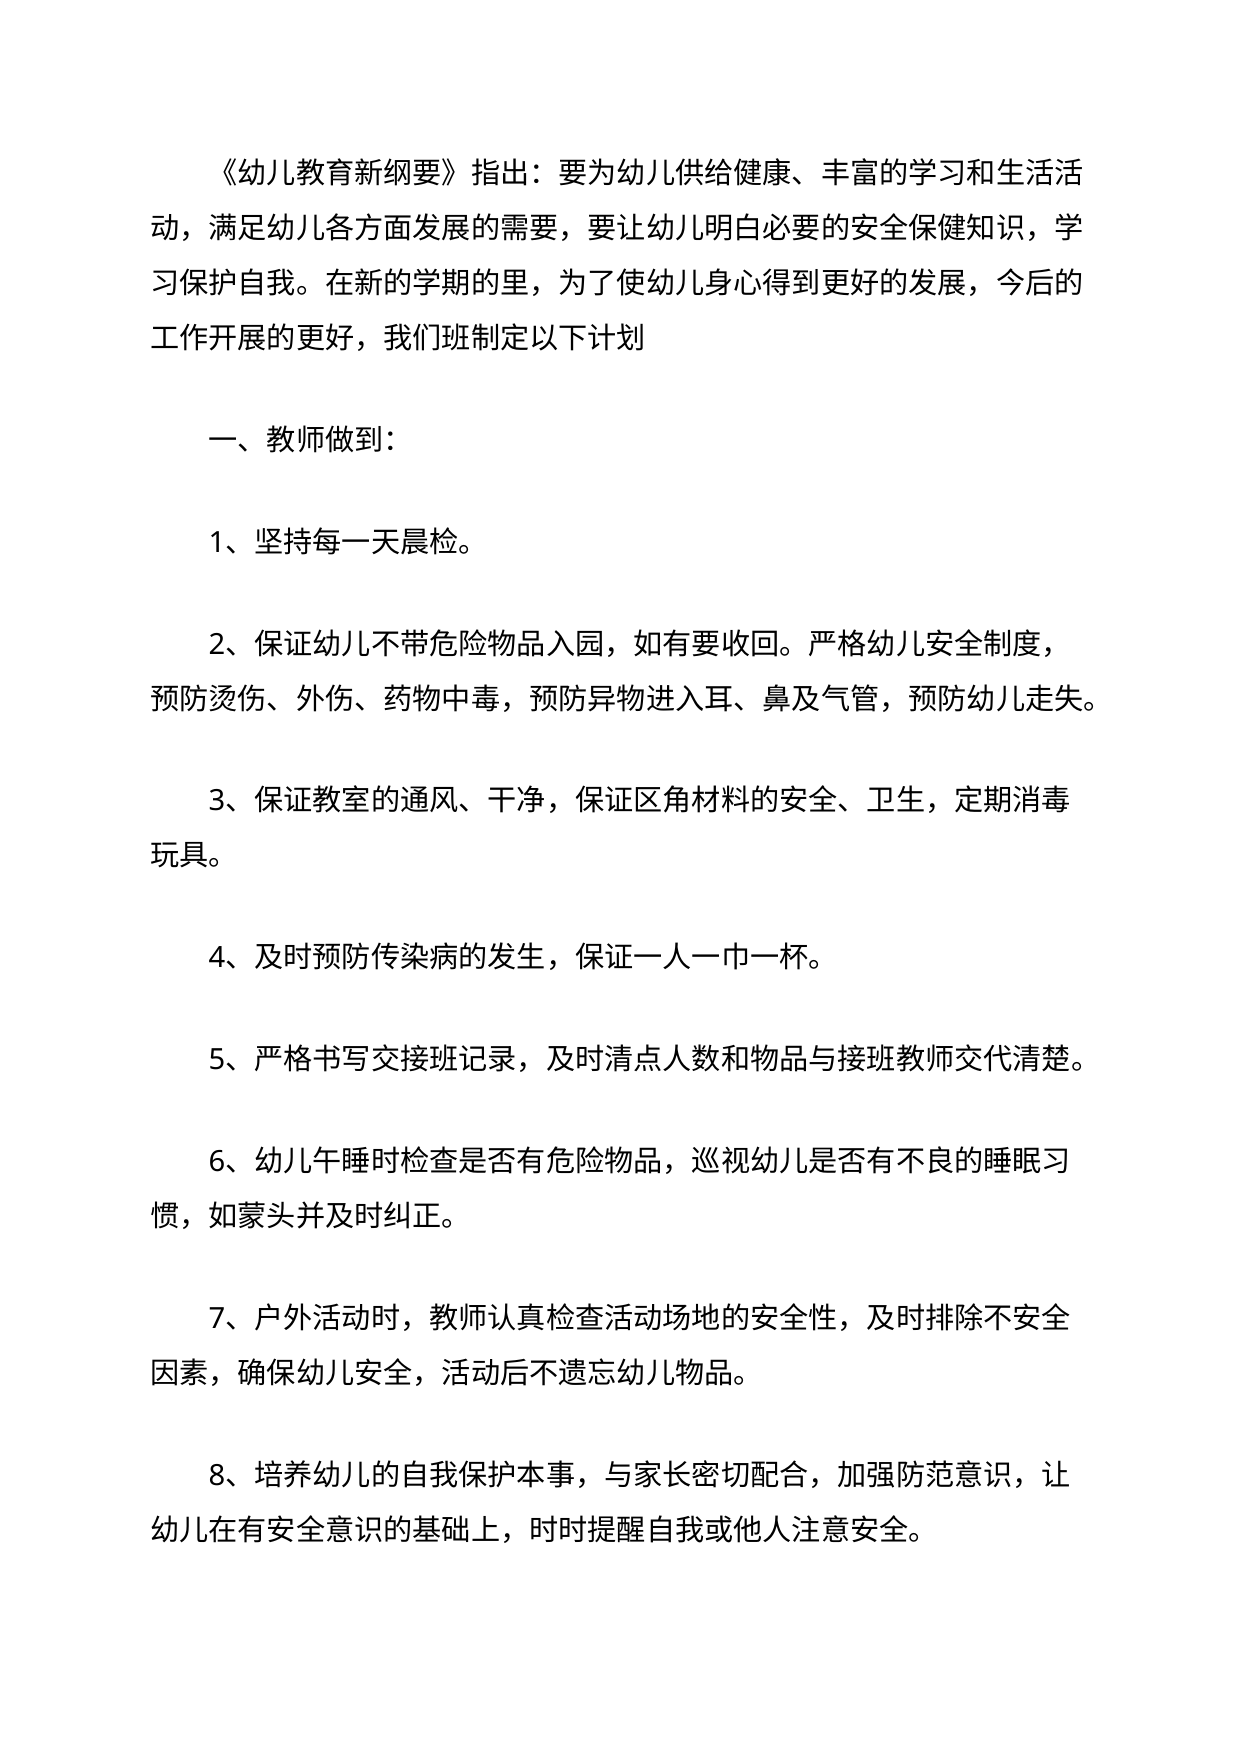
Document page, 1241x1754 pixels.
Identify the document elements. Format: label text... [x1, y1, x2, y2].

text 7、户外活动时，教师认真检查活动场地的安全性，及时排除不安全因素，确保幼儿安全，活动后不遗忘幼儿物品。 [150, 1294, 1090, 1392]
text 8、培养幼儿的自我保护本事，与家长密切配合，加强防范意识，让幼儿在有安全意识的基础上，时时提醒自我或他人注意安全。 [150, 1451, 1090, 1548]
text 2、保证幼儿不带危险物品入园，如有要收回。严格幼儿安全制度，预防烫伤、外伤、药物中毒，预防异物进入耳、鼻及气管，预防幼儿走失。 [150, 620, 1090, 717]
text 5、严格书写交接班记录，及时清点人数和物品与接班教师交代清楚。 [150, 1036, 1090, 1078]
text 1、坚持每一天晨检。 [150, 518, 1090, 561]
text 一、教师做到： [150, 416, 1090, 459]
text 《幼儿教育新纲要》指出：要为幼儿供给健康、丰富的学习和生活活动，满足幼儿各方面发展的需要，要让幼儿明白必要的安全保健知识，学习保护自我。在新的学期的里，为了使幼儿身心得到更好的发展，今后的工作开展的更好，我们班制定以下计划 [150, 150, 1090, 357]
text 6、幼儿午睡时检查是否有危险物品，巡视幼儿是否有不良的睡眠习惯，如蒙头并及时纠正。 [150, 1138, 1090, 1235]
text 3、保证教室的通风、干净，保证区角材料的安全、卫生，定期消毒玩具。 [150, 777, 1090, 874]
text 4、及时预防传染病的发生，保证一人一巾一杯。 [150, 934, 1090, 976]
